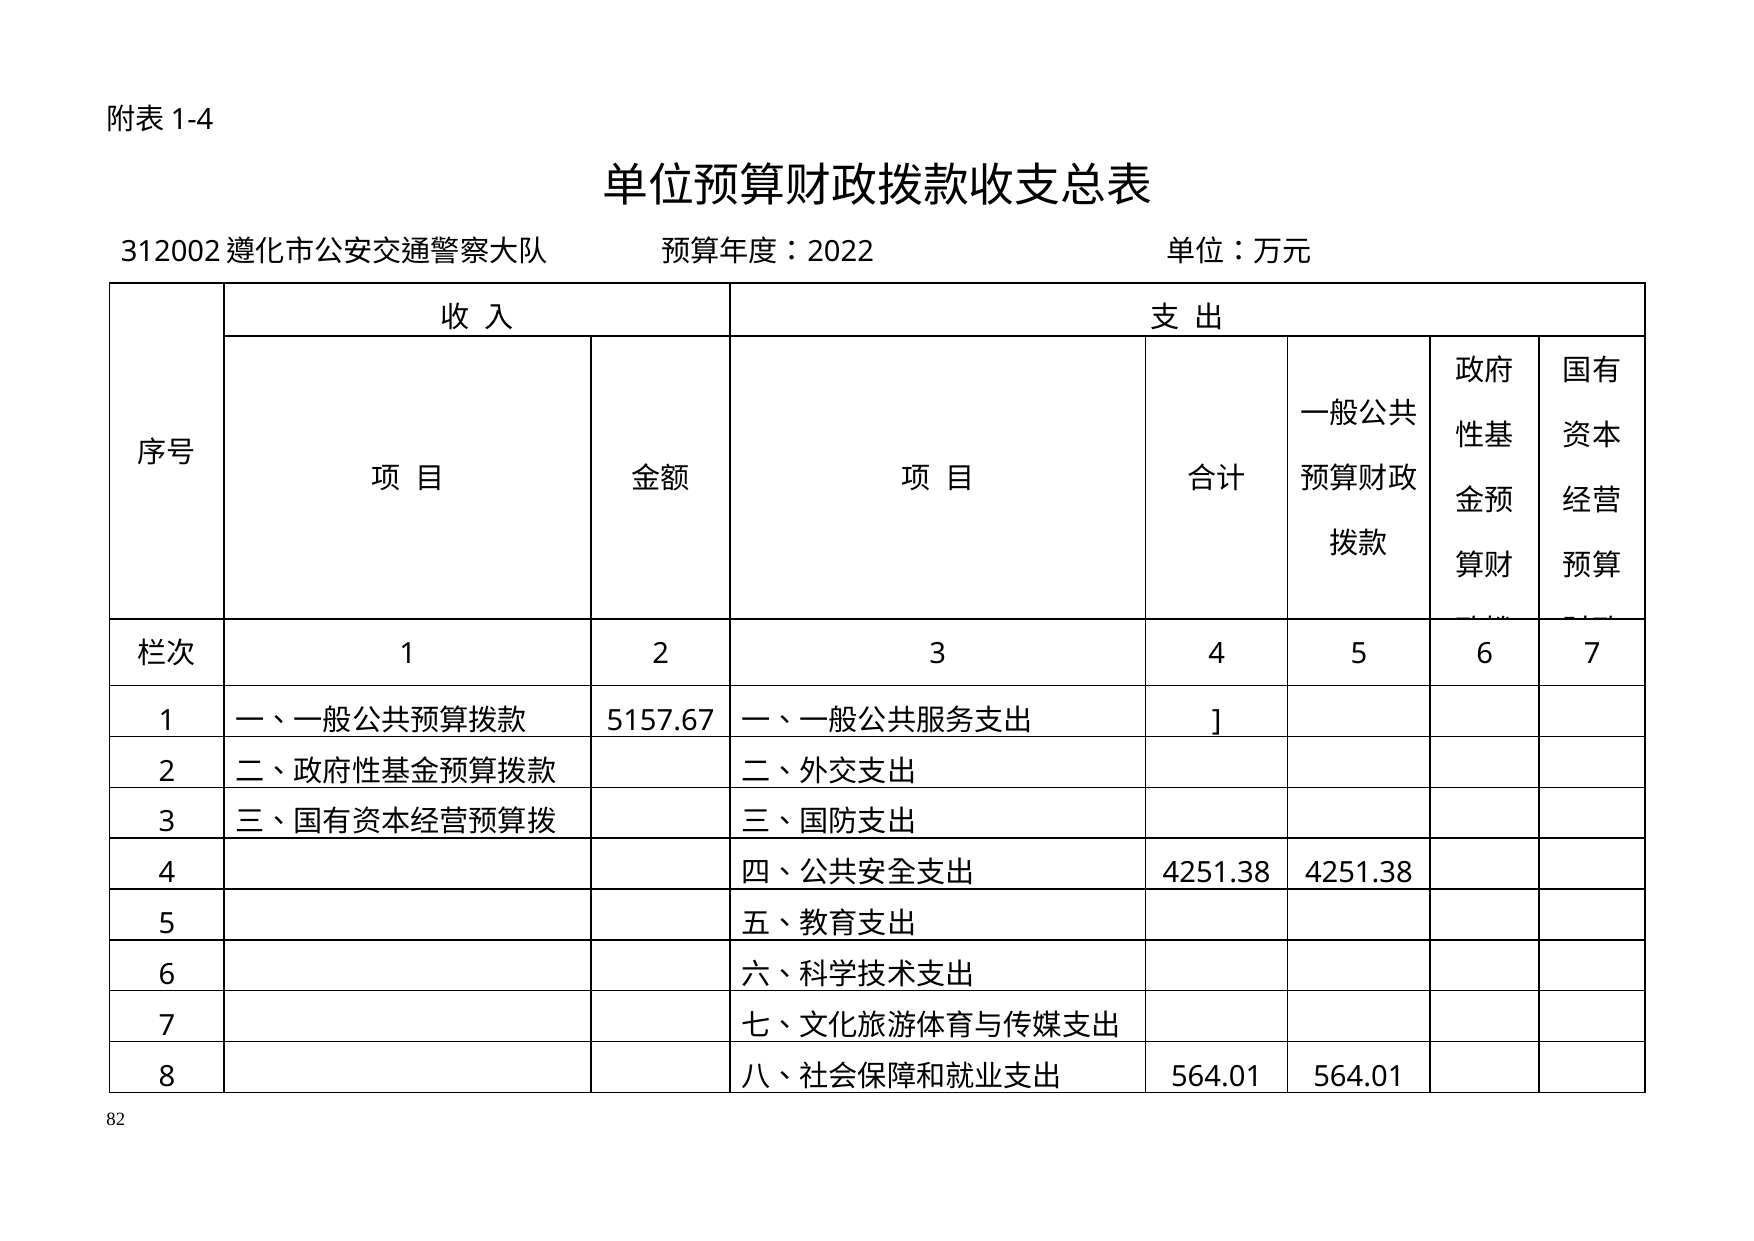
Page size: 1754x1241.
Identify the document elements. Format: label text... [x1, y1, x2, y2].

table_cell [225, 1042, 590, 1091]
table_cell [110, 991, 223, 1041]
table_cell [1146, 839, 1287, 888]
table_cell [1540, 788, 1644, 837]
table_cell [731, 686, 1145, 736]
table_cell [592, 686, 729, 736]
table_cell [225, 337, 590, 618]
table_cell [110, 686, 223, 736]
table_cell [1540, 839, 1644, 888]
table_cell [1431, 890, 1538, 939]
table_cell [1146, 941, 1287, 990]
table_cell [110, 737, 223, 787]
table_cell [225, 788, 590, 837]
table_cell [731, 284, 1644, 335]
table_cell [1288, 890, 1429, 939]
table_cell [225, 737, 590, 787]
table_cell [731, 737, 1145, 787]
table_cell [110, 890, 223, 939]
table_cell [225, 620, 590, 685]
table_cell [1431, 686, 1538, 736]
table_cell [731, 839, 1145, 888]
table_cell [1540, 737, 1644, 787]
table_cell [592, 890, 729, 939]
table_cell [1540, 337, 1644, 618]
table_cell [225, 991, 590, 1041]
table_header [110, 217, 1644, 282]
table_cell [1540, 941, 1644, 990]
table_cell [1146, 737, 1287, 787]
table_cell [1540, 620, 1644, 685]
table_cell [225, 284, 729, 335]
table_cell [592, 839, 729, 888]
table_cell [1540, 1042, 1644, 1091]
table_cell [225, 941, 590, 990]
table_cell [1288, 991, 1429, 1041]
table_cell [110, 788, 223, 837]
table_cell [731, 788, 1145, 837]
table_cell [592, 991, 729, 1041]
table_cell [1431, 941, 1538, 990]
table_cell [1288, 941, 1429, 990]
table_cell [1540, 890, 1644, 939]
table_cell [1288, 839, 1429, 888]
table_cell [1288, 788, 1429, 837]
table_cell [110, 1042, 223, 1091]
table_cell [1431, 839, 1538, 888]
text 附表1-4 [106, 86, 1648, 151]
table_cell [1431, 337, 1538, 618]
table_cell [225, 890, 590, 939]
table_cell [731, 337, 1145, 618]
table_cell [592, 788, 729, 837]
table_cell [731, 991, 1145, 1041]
text 单位预算财政拨款收支总表 [106, 151, 1648, 216]
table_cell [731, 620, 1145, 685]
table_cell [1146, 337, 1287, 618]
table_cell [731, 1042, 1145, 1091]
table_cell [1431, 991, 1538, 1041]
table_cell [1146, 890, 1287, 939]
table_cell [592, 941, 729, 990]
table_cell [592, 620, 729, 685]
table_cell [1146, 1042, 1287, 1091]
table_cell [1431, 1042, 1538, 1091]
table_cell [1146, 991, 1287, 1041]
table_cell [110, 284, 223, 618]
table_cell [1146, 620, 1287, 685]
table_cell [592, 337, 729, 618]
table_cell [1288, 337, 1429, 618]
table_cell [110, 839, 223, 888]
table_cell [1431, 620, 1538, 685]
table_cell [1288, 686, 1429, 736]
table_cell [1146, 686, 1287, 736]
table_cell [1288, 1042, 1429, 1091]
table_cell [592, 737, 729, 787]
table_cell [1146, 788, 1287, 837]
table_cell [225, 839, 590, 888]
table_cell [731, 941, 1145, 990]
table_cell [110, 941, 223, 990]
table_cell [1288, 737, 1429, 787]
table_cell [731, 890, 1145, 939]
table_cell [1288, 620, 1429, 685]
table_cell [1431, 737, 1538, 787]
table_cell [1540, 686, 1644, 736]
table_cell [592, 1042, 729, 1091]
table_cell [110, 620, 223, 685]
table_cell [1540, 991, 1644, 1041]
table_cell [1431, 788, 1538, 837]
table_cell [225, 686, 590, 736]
